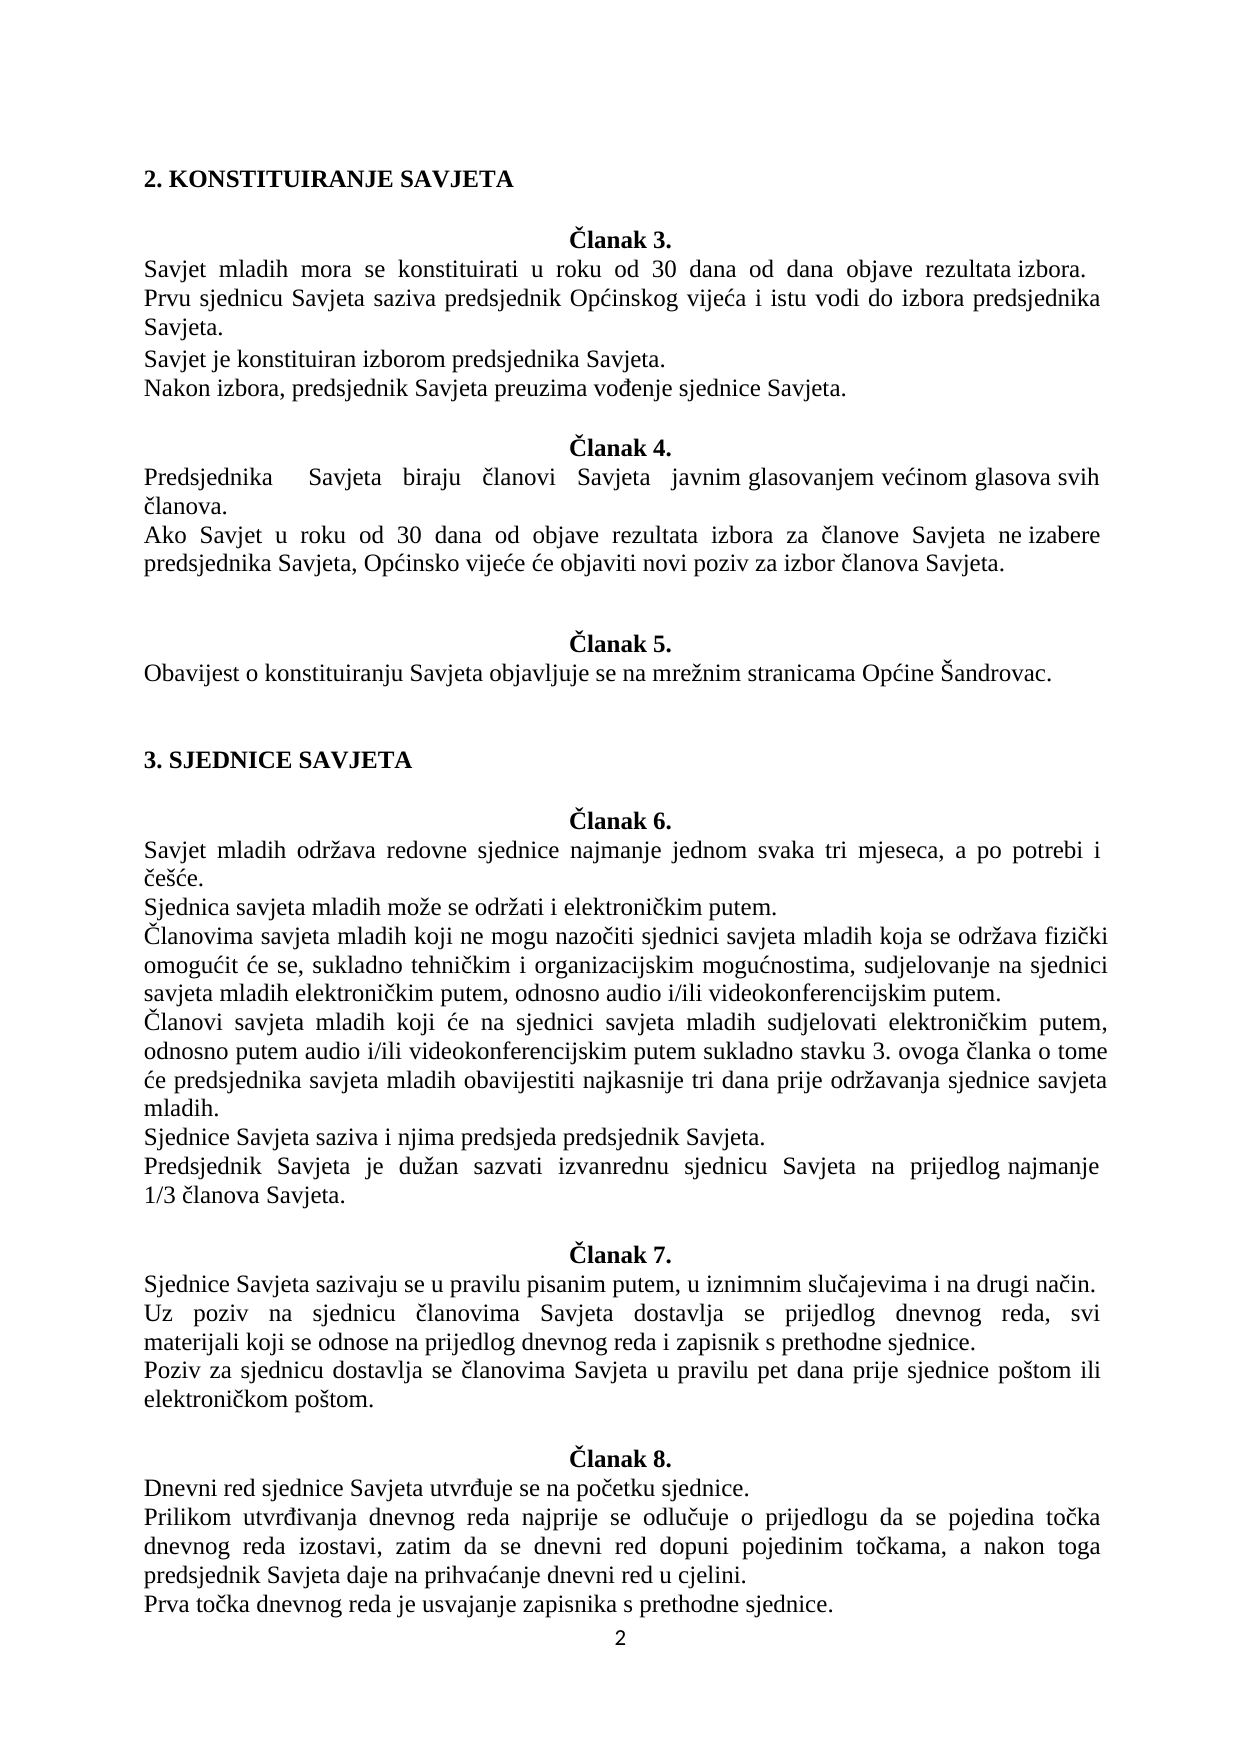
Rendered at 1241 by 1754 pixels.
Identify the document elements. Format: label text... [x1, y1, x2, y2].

text Sjednice Savjeta sazivaju se u pravilu pisanim putem, u iznimnim slučajevima i na drugi način. [144, 1269, 1102, 1298]
text Članovi savjeta mladih koji će na sjednici savjeta mladih sudjelovati elektroničkim putem, odnosno putem audio i/ili videokonferencijskim putem sukladno stavku 3. ovoga članka o tome će predsjednika savjeta mladih obavijestiti najkasnije tri dana prije održavanja sjednice savjeta mladih. [144, 1007, 1109, 1122]
text Članak 6. [561, 806, 679, 834]
text Sjednica savjeta mladih može se održati i elektroničkim putem. [144, 892, 929, 921]
text Članak 5. [561, 629, 679, 658]
text Članak 7. [561, 1240, 679, 1269]
text Prilikom utvrđivanja dnevnog reda najprije se odlučuje o prijedlogu da se pojedina točka dnevnog reda izostavi, zatim da se dnevni red dopuni pojedinim točkama, a nakon toga predsjednik Savjeta daje na prihvaćanje dnevni red u cjelini. [144, 1502, 1102, 1589]
text Članovima savjeta mladih koji ne mogu nazočiti sjednici savjeta mladih koja se održava fizički omogućit će se, sukladno tehničkim i organizacijskim mogućnostima, sudjelovanje na sjednici savjeta mladih elektroničkim putem, odnosno audio i/ili videokonferencijskim putem. [144, 921, 1109, 1007]
text 3. SJEDNICE SAVJETA [144, 745, 1101, 774]
text Prvu sjednicu Savjeta saziva predsjednik Općinskog vijeća i istu vodi do izbora predsjednika Savjeta. [144, 283, 1102, 341]
text Sjednice Savjeta saziva i njima predsjeda predsjednik Savjeta. [144, 1122, 929, 1151]
text Članak 4. [561, 433, 679, 462]
text Uz poziv na sjednicu članovima Savjeta dostavlja se prijedlog dnevnog reda, svi materijali koji se odnose na prijedlog dnevnog reda i zapisnik s prethodne sjednice. [144, 1298, 1102, 1355]
text Dnevni red sjednice Savjeta utvrđuje se na početku sjednice. [144, 1473, 836, 1502]
text Nakon izbora, predsjednik Savjeta preuzima vođenje sjednice Savjeta. [144, 373, 946, 401]
text Savjet je konstituiran izborom predsjednika Savjeta. [131, 344, 741, 372]
text 2. KONSTITUIRANJE SAVJETA [144, 164, 546, 193]
text Poziv za sjednicu dostavlja se članovima Savjeta u pravilu pet dana prije sjednice poštom ili elektroničkom poštom. [144, 1355, 1102, 1413]
text Savjet mladih održava redovne sjednice najmanje jednom svaka tri mjeseca, a po potrebi i češće. [144, 835, 1102, 892]
text Savjet mladih mora se konstituirati u roku od 30 dana od dana objave rezultata izbora. [144, 254, 1102, 283]
text Prva točka dnevnog reda je usvajanje zapisnika s prethodne sjednice. [144, 1589, 931, 1617]
text Predsjednika Savjeta biraju članovi Savjeta javnim glasovanjem većinom glasova svih članova. [144, 462, 1102, 520]
text Obavijest o konstituiranju Savjeta objavljuje se na mrežnim stranicama Općine Šandrovac. [144, 658, 1101, 687]
text Članak 3. [561, 225, 679, 254]
text Ako Savjet u roku od 30 dana od objave rezultata izbora za članove Savjeta ne izabere predsjednika Savjeta, Općinsko vijeće će objaviti novi poziv za izbor članova Savjeta. [144, 520, 1102, 577]
text Predsjednik Savjeta je dužan sazvati izvanrednu sjednicu Savjeta na prijedlog najmanje 1/3 članova Savjeta. [144, 1151, 1102, 1209]
text Članak 8. [561, 1444, 679, 1473]
